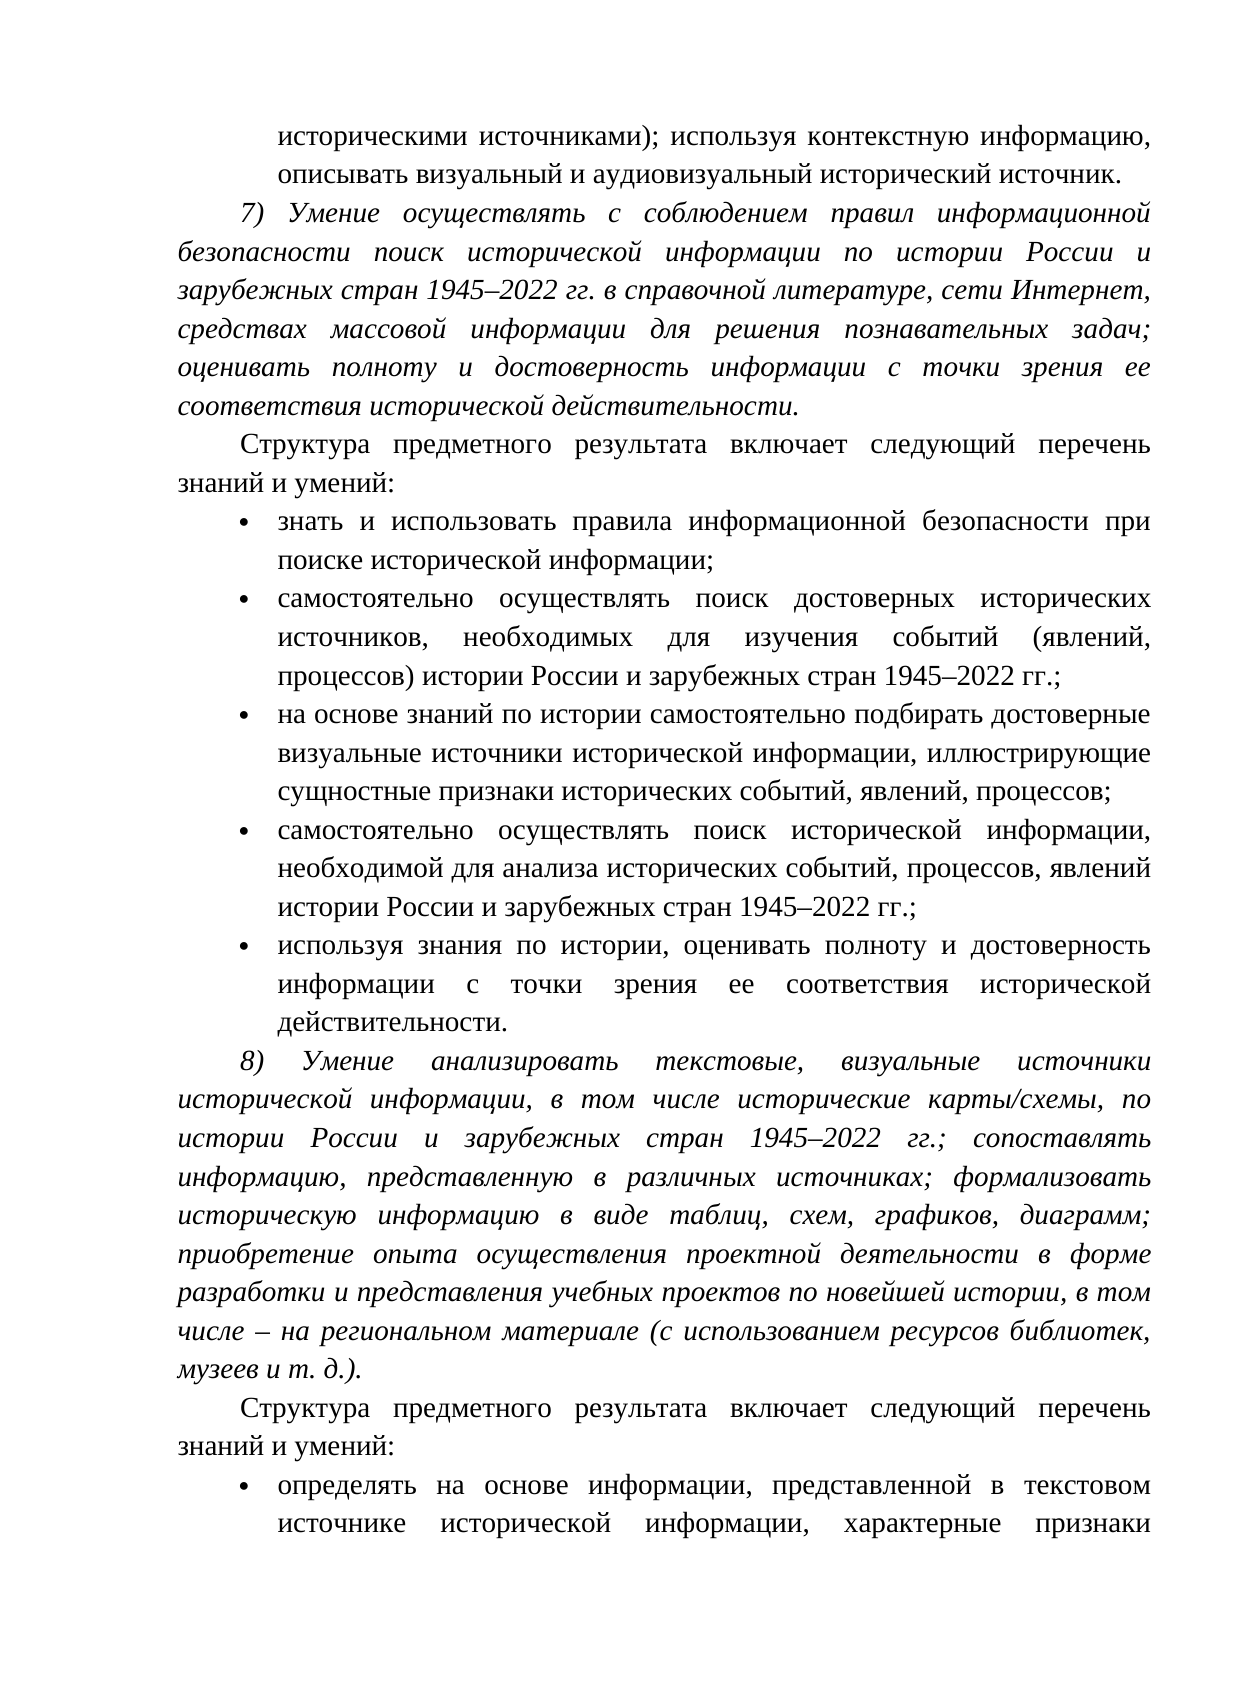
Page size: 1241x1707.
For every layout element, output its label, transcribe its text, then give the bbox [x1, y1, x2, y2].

list самостоятельно осуществлять поиск исторической информации, необходимой для анализа исторических событий, процессов, явлений истории России и зарубежных стран 1945–2022 гг.; [240, 812, 1152, 922]
text 7) Умение осуществлять с соблюдением правил информационной безопасности поиск исторической информации по истории России и зарубежных стран 1945–2022 гг. в справочной литературе, сети Интернет, средствах массовой информации для решения познавательных задач; оценивать полноту и достоверность информации с точки зрения ее соответствия исторической действительности. [177, 195, 1152, 421]
list знать и использовать правила информационной безопасности при поиске исторической информации; [240, 503, 1152, 576]
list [240, 118, 1152, 190]
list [240, 1467, 1152, 1539]
text 8) Умение анализировать текстовые, визуальные источники исторической информации, в том числе исторические карты/схемы, по истории России и зарубежных стран 1945–2022 гг.; сопоставлять информацию, представленную в различных источниках; формализовать историческую информацию в виде таблиц, схем, графиков, диаграмм; приобретение опыта осуществления проектной деятельности в форме разработки и представления учебных проектов по новейшей истории, в том числе – на региональном материале (с использованием ресурсов библиотек, музеев и т. д.). [177, 1043, 1152, 1385]
list самостоятельно осуществлять поиск достоверных исторических источников, необходимых для изучения событий (явлений, процессов) истории России и зарубежных стран 1945–2022 гг.; [240, 581, 1152, 691]
list используя знания по истории, оценивать полноту и достоверность информации с точки зрения ее соответствия исторической действительности. [240, 927, 1152, 1038]
list на основе знаний по истории самостоятельно подбирать достоверные визуальные источники исторической информации, иллюстрирующие сущностные признаки исторических событий, явлений, процессов; [240, 696, 1152, 807]
text Структура предметного результата включает следующий перечень знаний и умений: [177, 426, 1152, 498]
text Структура предметного результата включает следующий перечень знаний и умений: [177, 1390, 1152, 1462]
